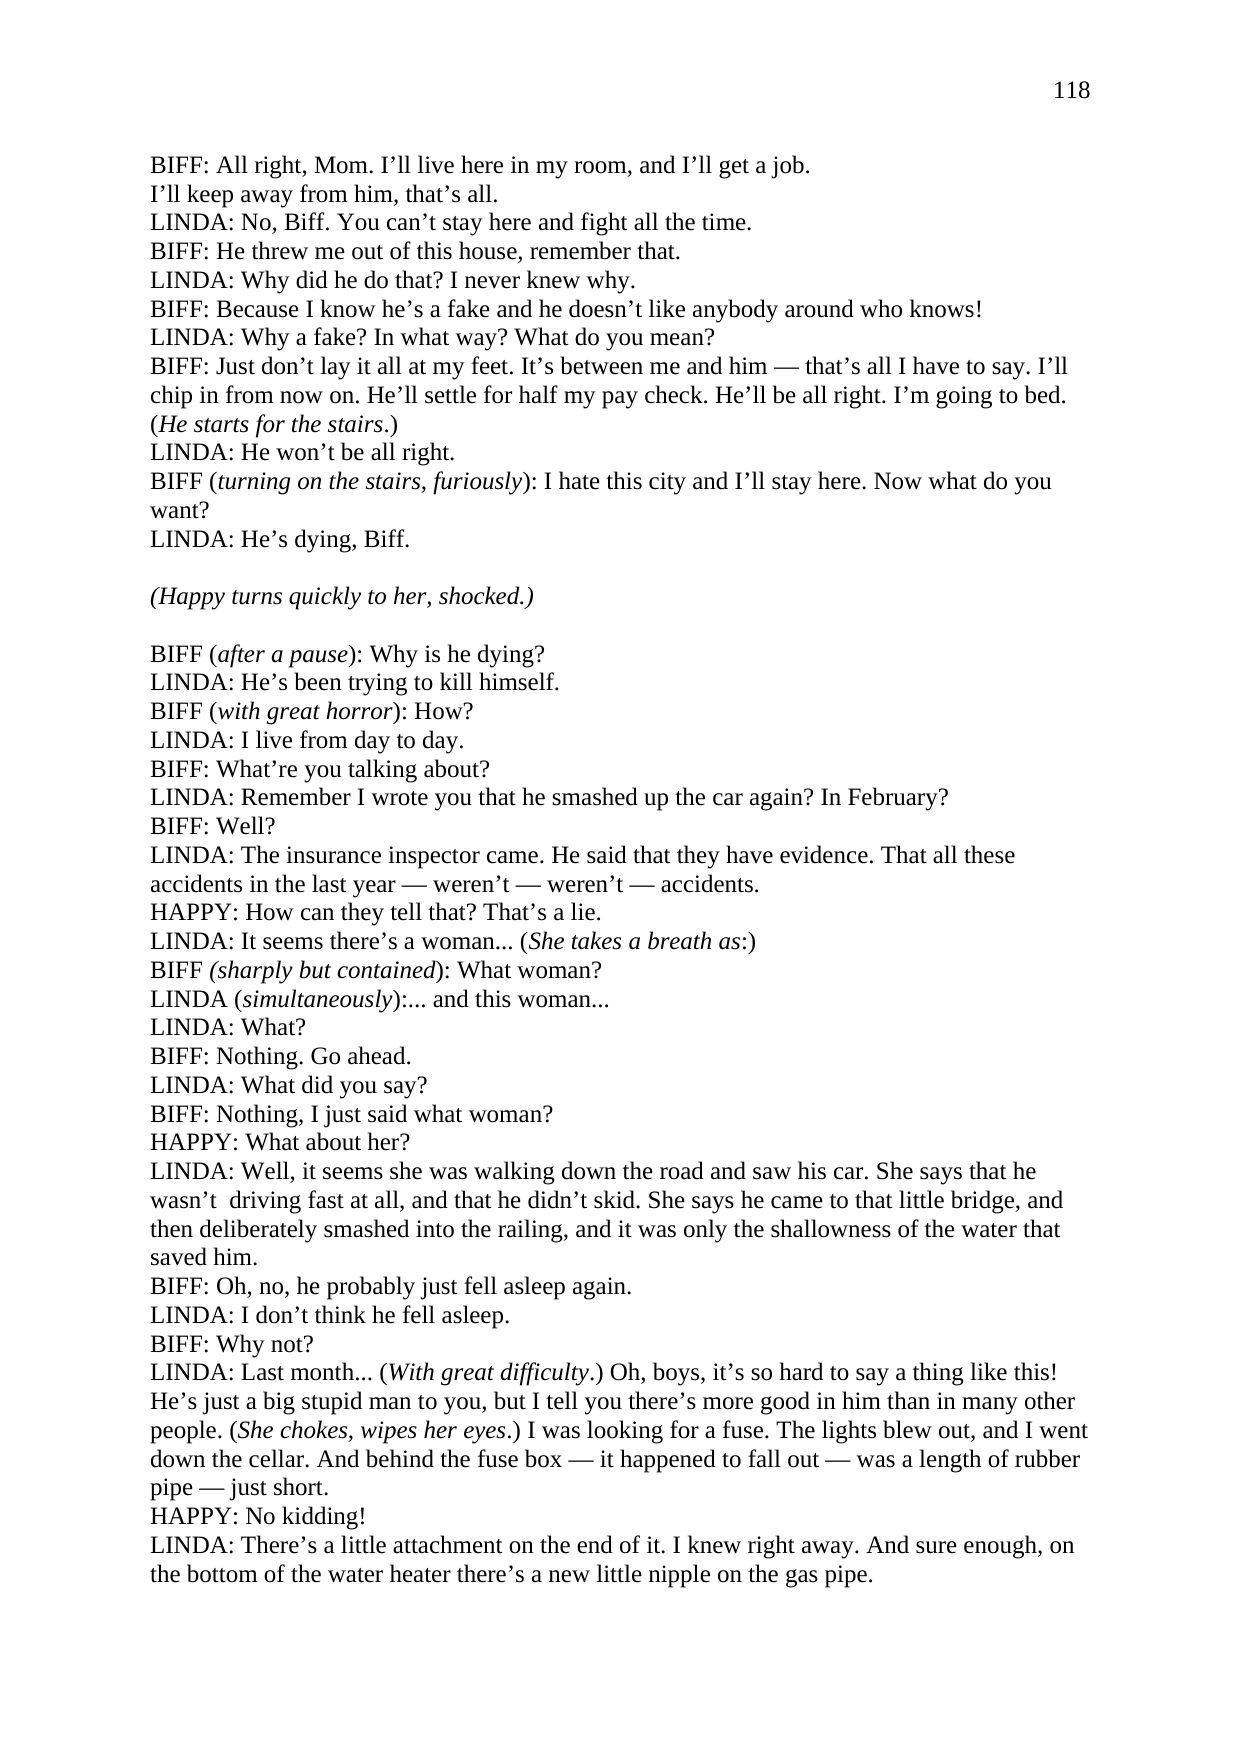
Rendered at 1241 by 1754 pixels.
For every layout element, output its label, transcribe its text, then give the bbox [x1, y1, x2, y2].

text LINDA: Well, it seems she was walking down the road and saw his car. She says that he wasn’t driving fast at all, and that he didn’t skid. She says he came to that little bridge, and then deliberately smashed into the railing, and it was only the shallowness of the water that saved him. [150, 1156, 1090, 1271]
text BIFF (sharply but contained): What woman? [150, 955, 1090, 984]
text I’ll keep away from him, that’s all. [150, 179, 1090, 207]
text BIFF: Why not? [150, 1329, 1090, 1357]
text LINDA: No, Biff. You can’t stay here and fight all the time. [150, 207, 1090, 236]
text LINDA (simultaneously):... and this woman... [150, 984, 1090, 1012]
text LINDA: What did you say? [150, 1070, 1090, 1099]
text LINDA: The insurance inspector came. He said that they have evidence. That all these accidents in the last year — weren’t — weren’t — accidents. [150, 840, 1090, 897]
text HAPPY: What about her? [150, 1127, 1090, 1156]
text LINDA: He’s dying, Biff. [150, 524, 1090, 552]
text LINDA: He’s been trying to kill himself. [150, 667, 1090, 696]
text BIFF: Well? [150, 811, 1090, 840]
text LINDA: Why did he do that? I never knew why. [150, 265, 1090, 294]
text LINDA: It seems there’s a woman... (She takes a breath as:) [150, 926, 1090, 955]
text (Happy turns quickly to her, shocked.) [150, 581, 1090, 610]
text BIFF: All right, Mom. I’ll live here in my room, and I’ll get a job. [150, 150, 1090, 179]
text LINDA: Remember I wrote you that he smashed up the car again? In February? [150, 782, 1090, 811]
text LINDA: I live from day to day. [150, 725, 1090, 754]
text LINDA: He won’t be all right. [150, 437, 1090, 466]
text LINDA: What? [150, 1012, 1090, 1041]
text BIFF: Because I know he’s a fake and he doesn’t like anybody around who knows! [150, 294, 1090, 322]
text BIFF (after a pause): Why is he dying? [150, 639, 1090, 667]
text HAPPY: How can they tell that? That’s a lie. [150, 897, 1090, 926]
text BIFF (turning on the stairs, furiously): I hate this city and I’ll stay here. Now what do you want? [150, 466, 1090, 524]
text BIFF: He threw me out of this house, remember that. [150, 236, 1090, 265]
text LINDA: Last month... (With great difficulty.) Oh, boys, it’s so hard to say a thing like this! He’s just a big stupid man to you, but I tell you there’s more good in him than in many other people. (She chokes, wipes her eyes.) I was looking for a fuse. The lights blew out, and I went down the cellar. And behind the fuse box — it happened to fall out — was a length of rubber pipe — just short. [150, 1357, 1090, 1501]
text LINDA: There’s a little attachment on the end of it. I knew right away. And sure enough, on the bottom of the water heater there’s a new little nipple on the gas pipe. [150, 1530, 1090, 1587]
text BIFF: Nothing, I just said what woman? [150, 1099, 1090, 1127]
text LINDA: Why a fake? In what way? What do you mean? [150, 322, 1090, 351]
text BIFF: What’re you talking about? [150, 754, 1090, 782]
text BIFF (with great horror): How? [150, 696, 1090, 725]
text BIFF: Just don’t lay it all at my feet. It’s between me and him — that’s all I have to say. I’ll chip in from now on. He’ll settle for half my pay check. He’ll be all right. I’m going to bed. (He starts for the stairs.) [150, 351, 1090, 437]
text BIFF: Nothing. Go ahead. [150, 1041, 1090, 1070]
text HAPPY: No kidding! [150, 1501, 1090, 1530]
text BIFF: Oh, no, he probably just fell asleep again. [150, 1271, 1090, 1300]
text LINDA: I don’t think he fell asleep. [150, 1300, 1090, 1329]
